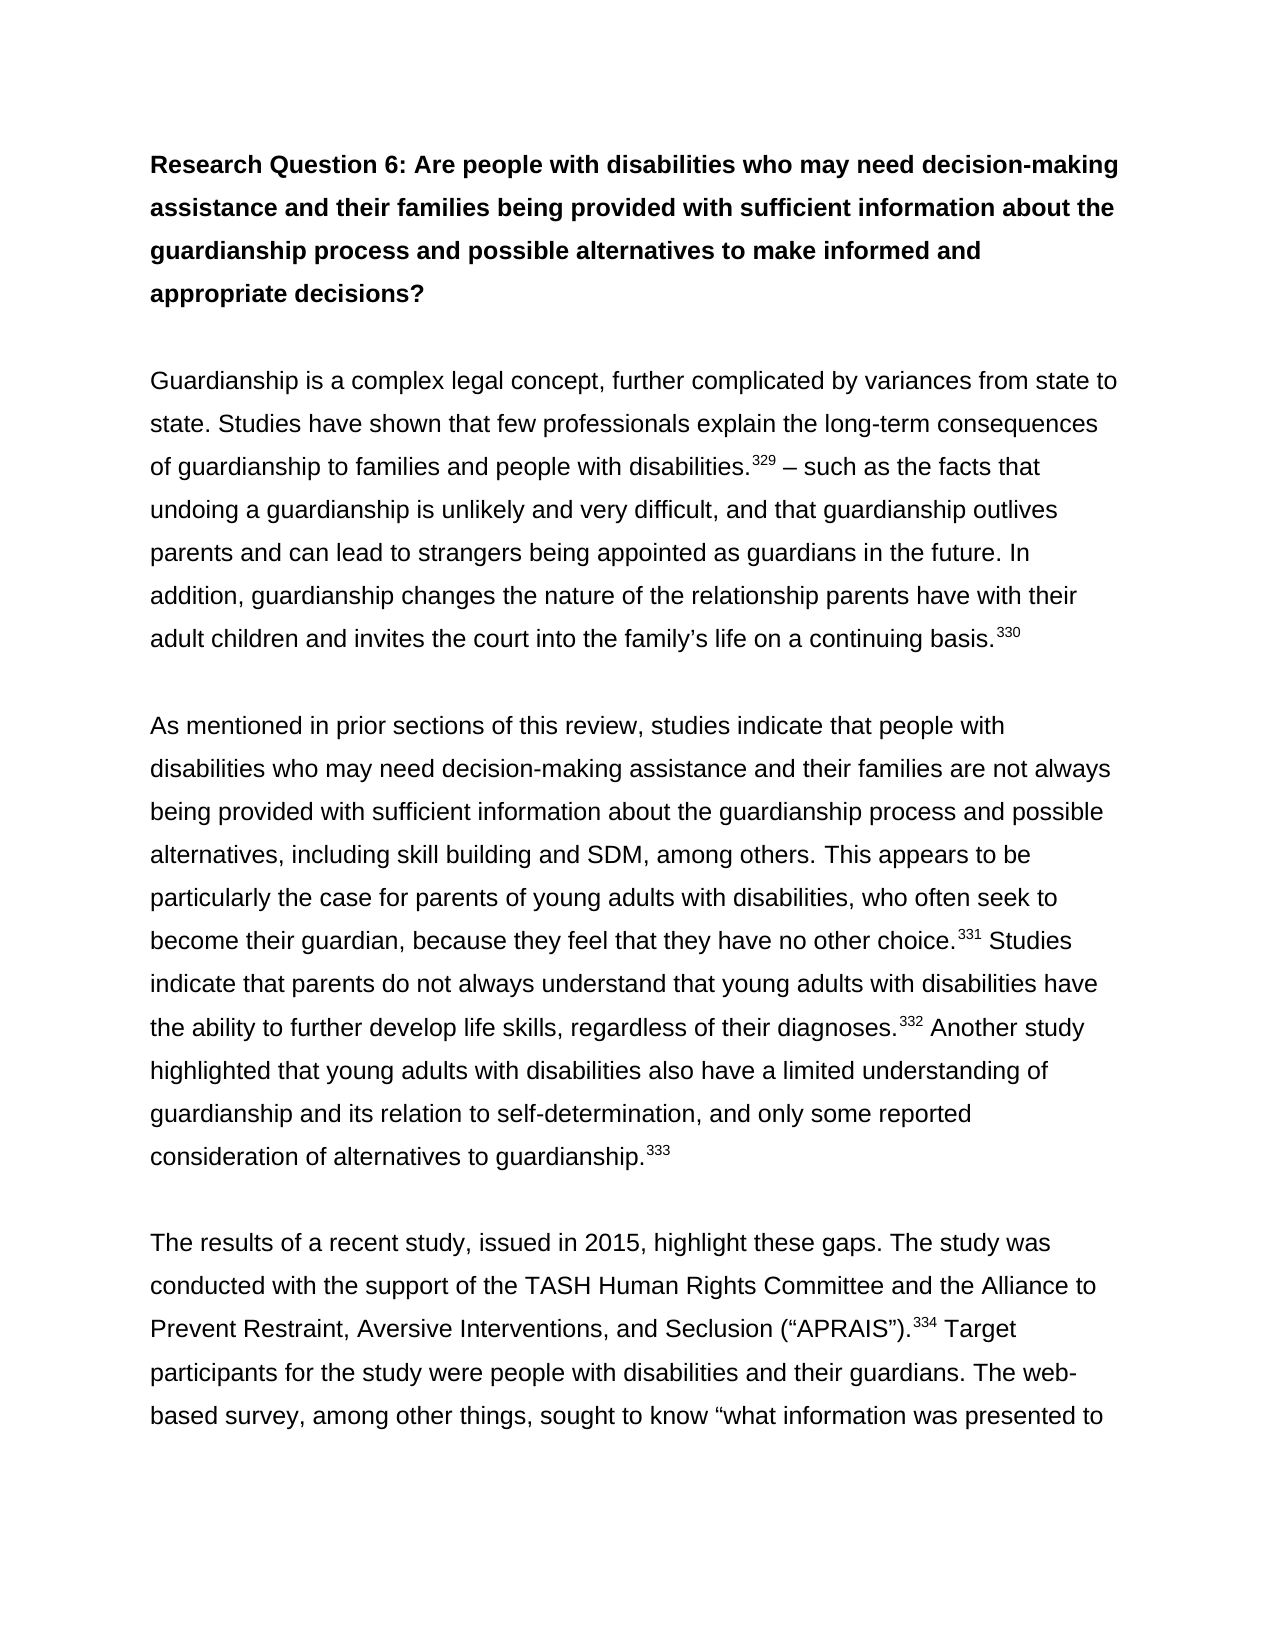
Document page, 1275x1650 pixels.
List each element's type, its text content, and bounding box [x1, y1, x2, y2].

text As mentioned in prior sections of this review, studies indicate that people with disabilities who may need decision-making assistance and their families are not always being provided with sufficient information about the guardianship process and possible alternatives, including skill building and SDM, among others. This appears to be particularly the case for parents of young adults with disabilities, who often seek to become their guardian, because they feel that they have no other choice. Studies indicate that parents do not always understand that young adults with disabilities have the ability to further develop life skills, regardless of their diagnoses. Another study highlighted that young adults with disabilities also have a limited understanding of guardianship and its relation to self-determination, and only some reported consideration of alternatives to guardianship. [150, 711, 1125, 1171]
text Guardianship is a complex legal concept, further complicated by variances from state to state. Studies have shown that few professionals explain the long-term consequences of guardianship to families and people with disabilities. – such as the facts that undoing a guardianship is unlikely and very difficult, and that guardianship outlives parents and can lead to strangers being appointed as guardians in the future. In addition, guardianship changes the nature of the relationship parents have with their adult children and invites the court into the family’s life on a continuing basis. [150, 366, 1125, 653]
text Research Question 6: Are people with disabilities who may need decision-making assistance and their families being provided with sufficient information about the guardianship process and possible alternatives to make informed and appropriate decisions? [150, 150, 1125, 308]
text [150, 1228, 1125, 1429]
